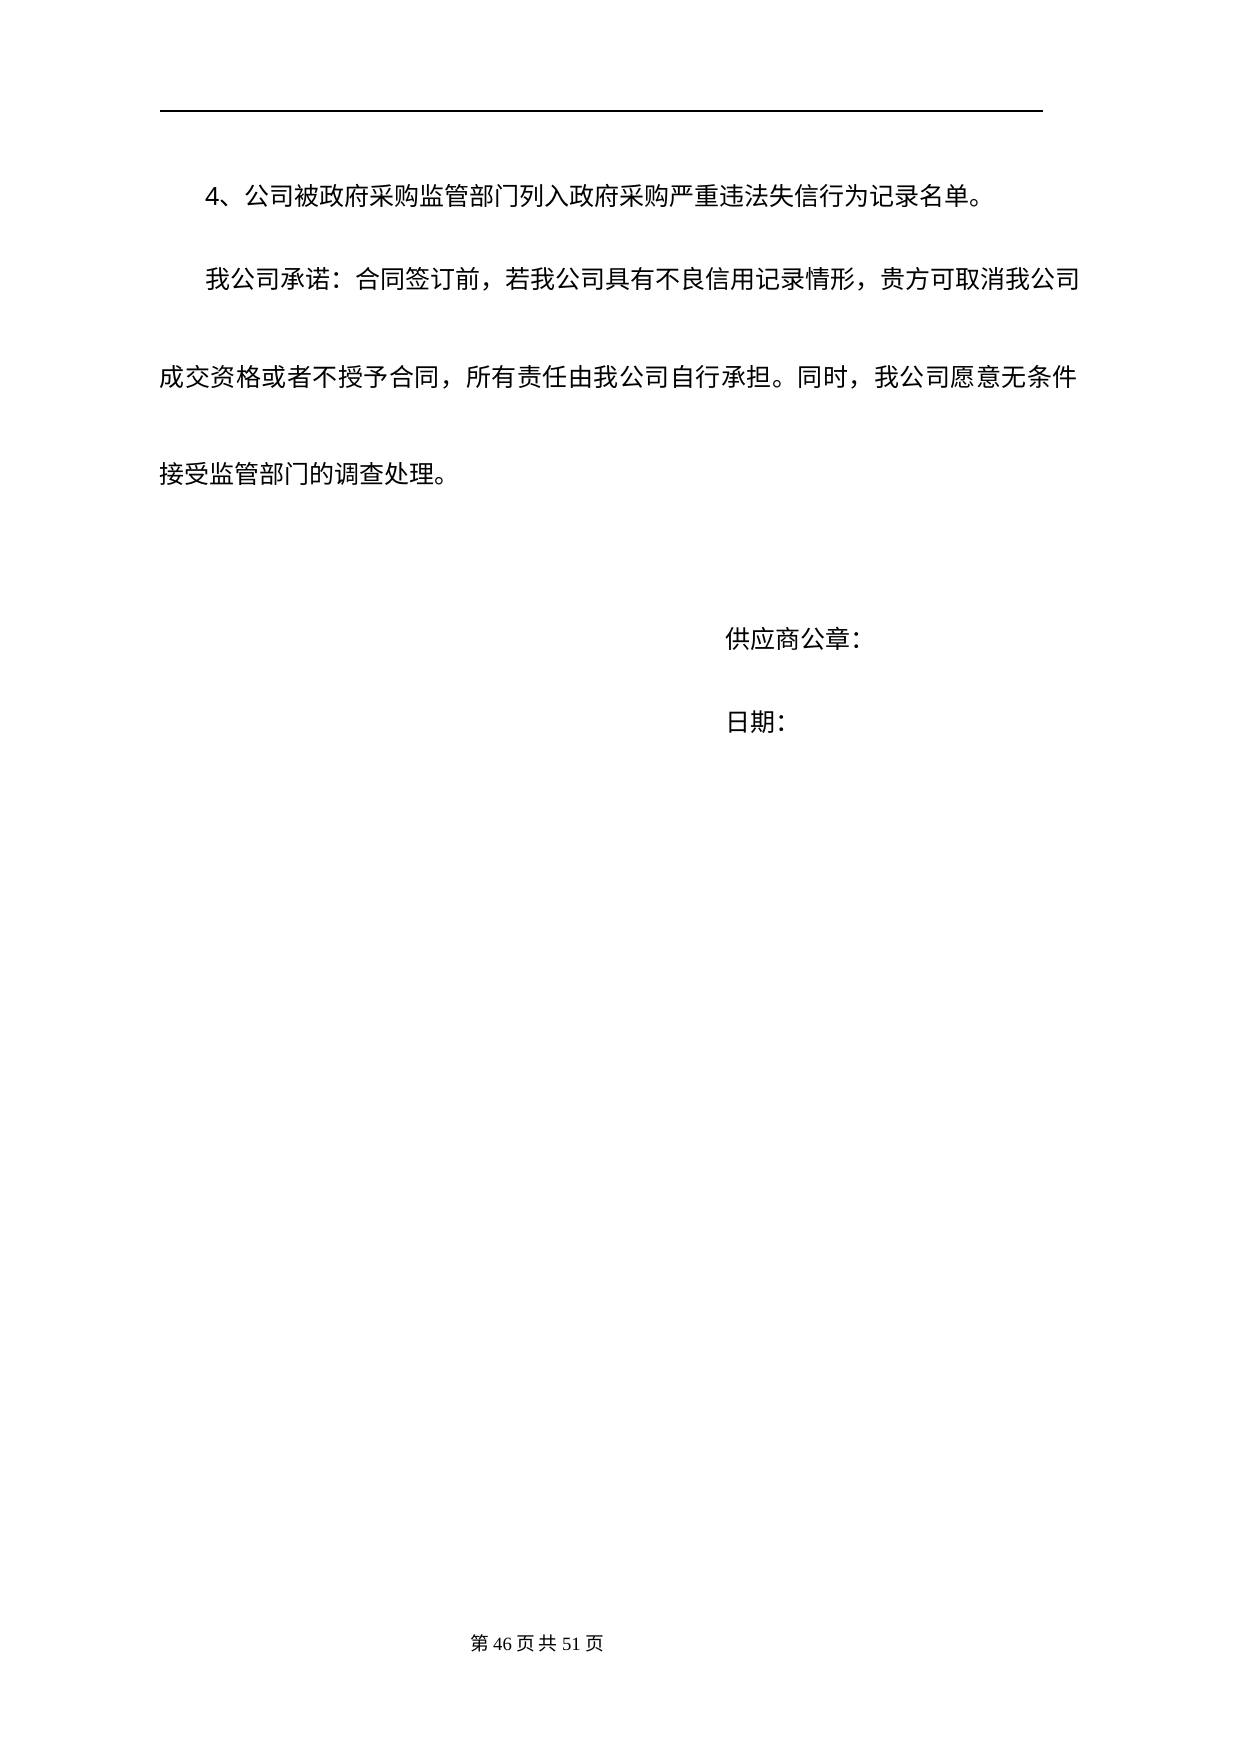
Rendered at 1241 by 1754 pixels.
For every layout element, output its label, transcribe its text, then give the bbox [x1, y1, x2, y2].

text 供应商公章： [159, 605, 1081, 670]
text 我公司承诺：合同签订前，若我公司具有不良信用记录情形，贵方可取消我公司成交资格或者不授予合同，所有责任由我公司自行承担。同时，我公司愿意无条件接受监管部门的调查处理。 [159, 245, 1081, 505]
text 4、公司被政府采购监管部门列入政府采购严重违法失信行为记录名单。 [159, 162, 1081, 227]
text 日期：附件六 [159, 688, 1081, 753]
